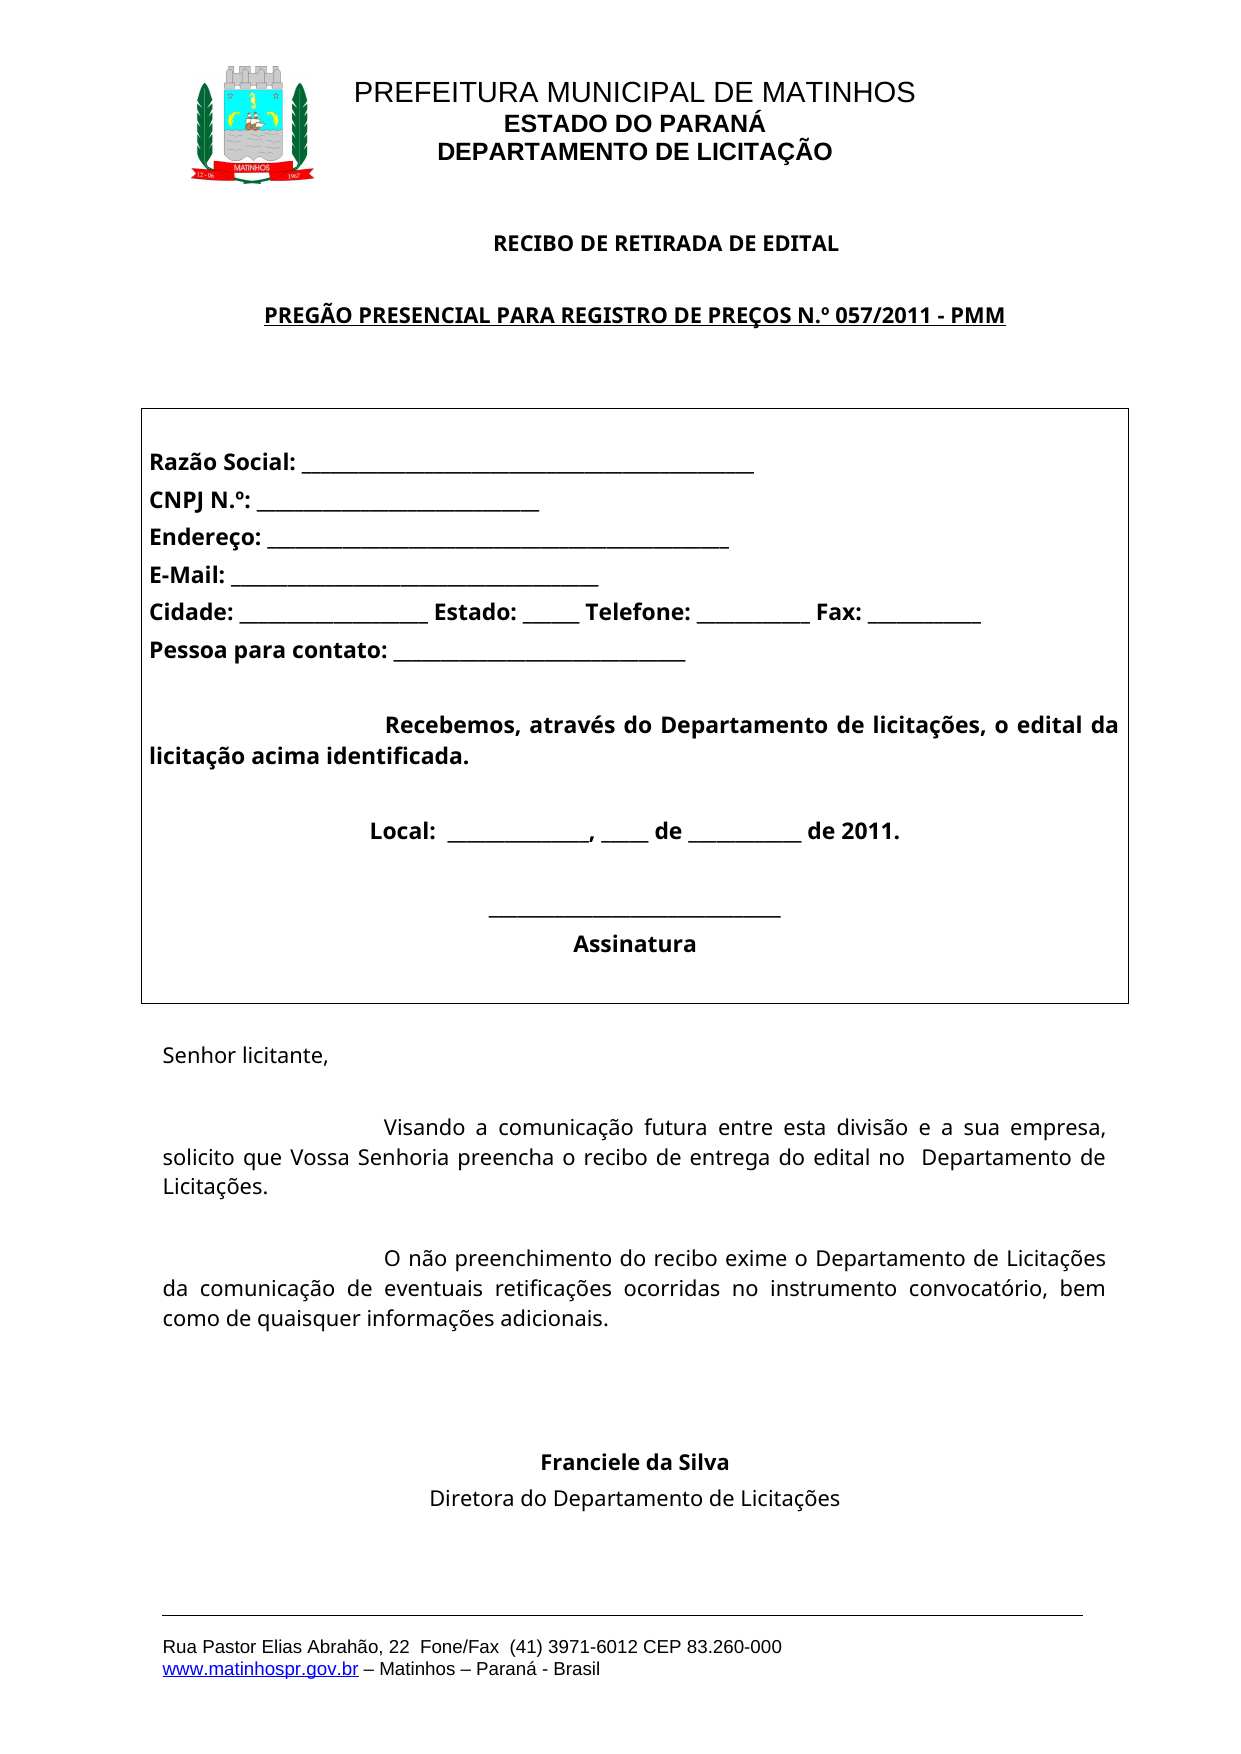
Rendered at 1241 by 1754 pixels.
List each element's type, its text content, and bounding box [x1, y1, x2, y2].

picture [191, 66, 314, 184]
text Visando a comunicação futura entre esta divisão e a sua empresa, solicito que Vossa Senhoria preencha o recibo de entrega do edital no Departamento de Licitações. [162, 1112, 1107, 1201]
text Franciele da Silva [162, 1447, 1107, 1477]
text PREGÃO PRESENCIAL PARA REGISTRO DE PREÇOS N.º 057/2011 - PMM [162, 299, 1107, 329]
text Senhor licitante, [162, 1039, 1107, 1069]
table_header Razão Social: ________________________________________________ CNPJ N.º: ______________________________ Endereço: _________________________________________________ E-Mail: _______________________________________ Cidade: ____________________ Estado: ______ Telefone: ____________ Fax: ____________ Pessoa para contato: _______________________________ Recebemos, através do Departamento de licitações, o edital da licitação acima identificada. Local: _______________, _____ de ____________ de 2011. _______________________________ Assinatura [142, 409, 1128, 1002]
text RECIBO DE RETIRADA DE EDITAL [162, 227, 1107, 257]
text Diretora do Departamento de Licitações [162, 1483, 1107, 1513]
text O não preenchimento do recibo exime o Departamento de Licitações da comunicação de eventuais retificações ocorridas no instrumento convocatório, bem como de quaisquer informações adicionais. [162, 1243, 1107, 1333]
